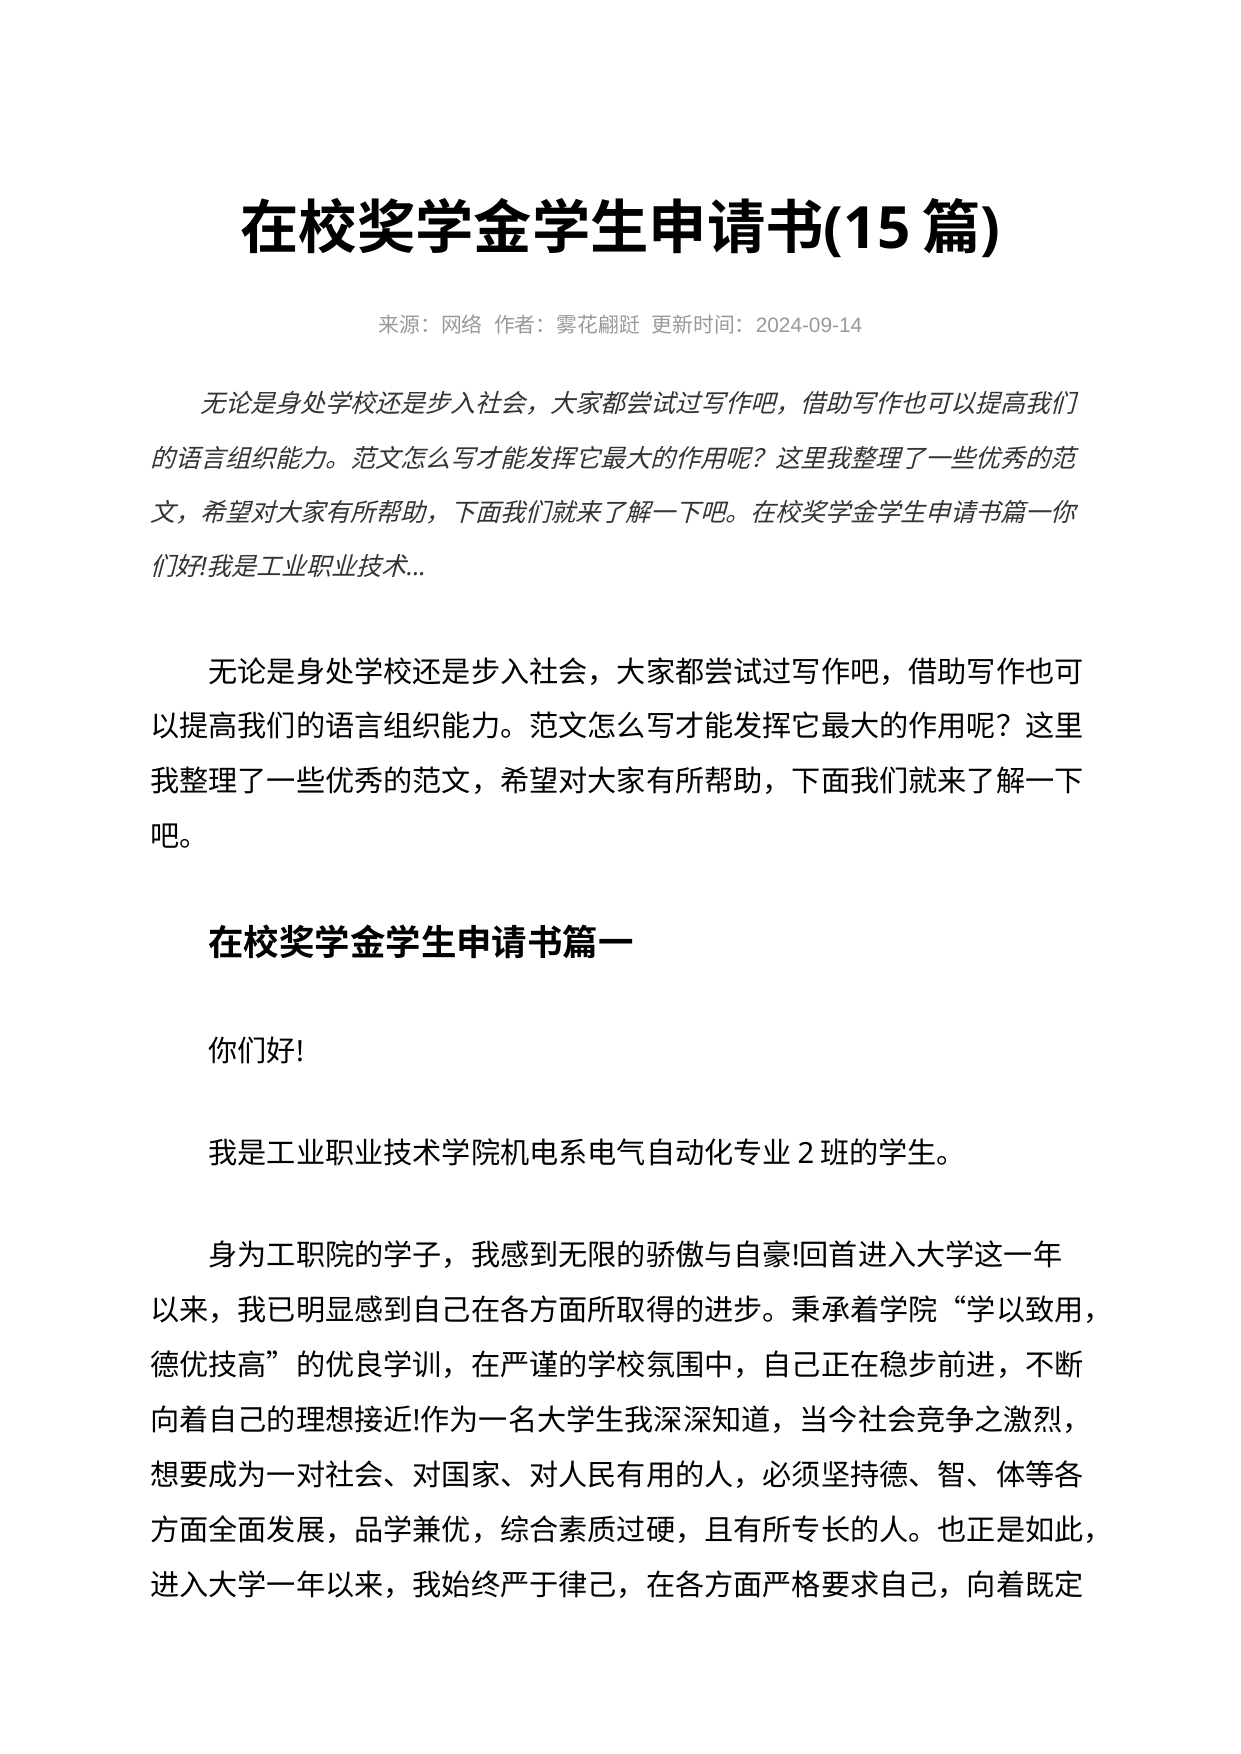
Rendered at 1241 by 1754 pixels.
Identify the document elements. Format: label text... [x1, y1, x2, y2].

text 你们好! [150, 1028, 1090, 1070]
subtitle 在校奖学金学生申请书(15篇) [150, 181, 1090, 266]
text 无论是身处学校还是步入社会，大家都尝试过写作吧，借助写作也可以提高我们的语言组织能力。范文怎么写才能发挥它最大的作用呢？这里我整理了一些优秀的范文，希望对大家有所帮助，下面我们就来了解一下吧。 [150, 648, 1090, 855]
text 无论是身处学校还是步入社会，大家都尝试过写作吧，借助写作也可以提高我们的语言组织能力。范文怎么写才能发挥它最大的作用呢？这里我整理了一些优秀的范文，希望对大家有所帮助，下面我们就来了解一下吧。在校奖学金学生申请书篇一你们好!我是工业职业技术... [150, 384, 1090, 583]
text 来源：网络 作者：雾花翩跹 更新时间：2024-09-14 [150, 313, 1090, 337]
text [150, 1232, 1090, 1604]
text 在校奖学金学生申请书篇一 [150, 914, 1090, 966]
text 我是工业职业技术学院机电系电气自动化专业2班的学生。 [150, 1130, 1090, 1172]
